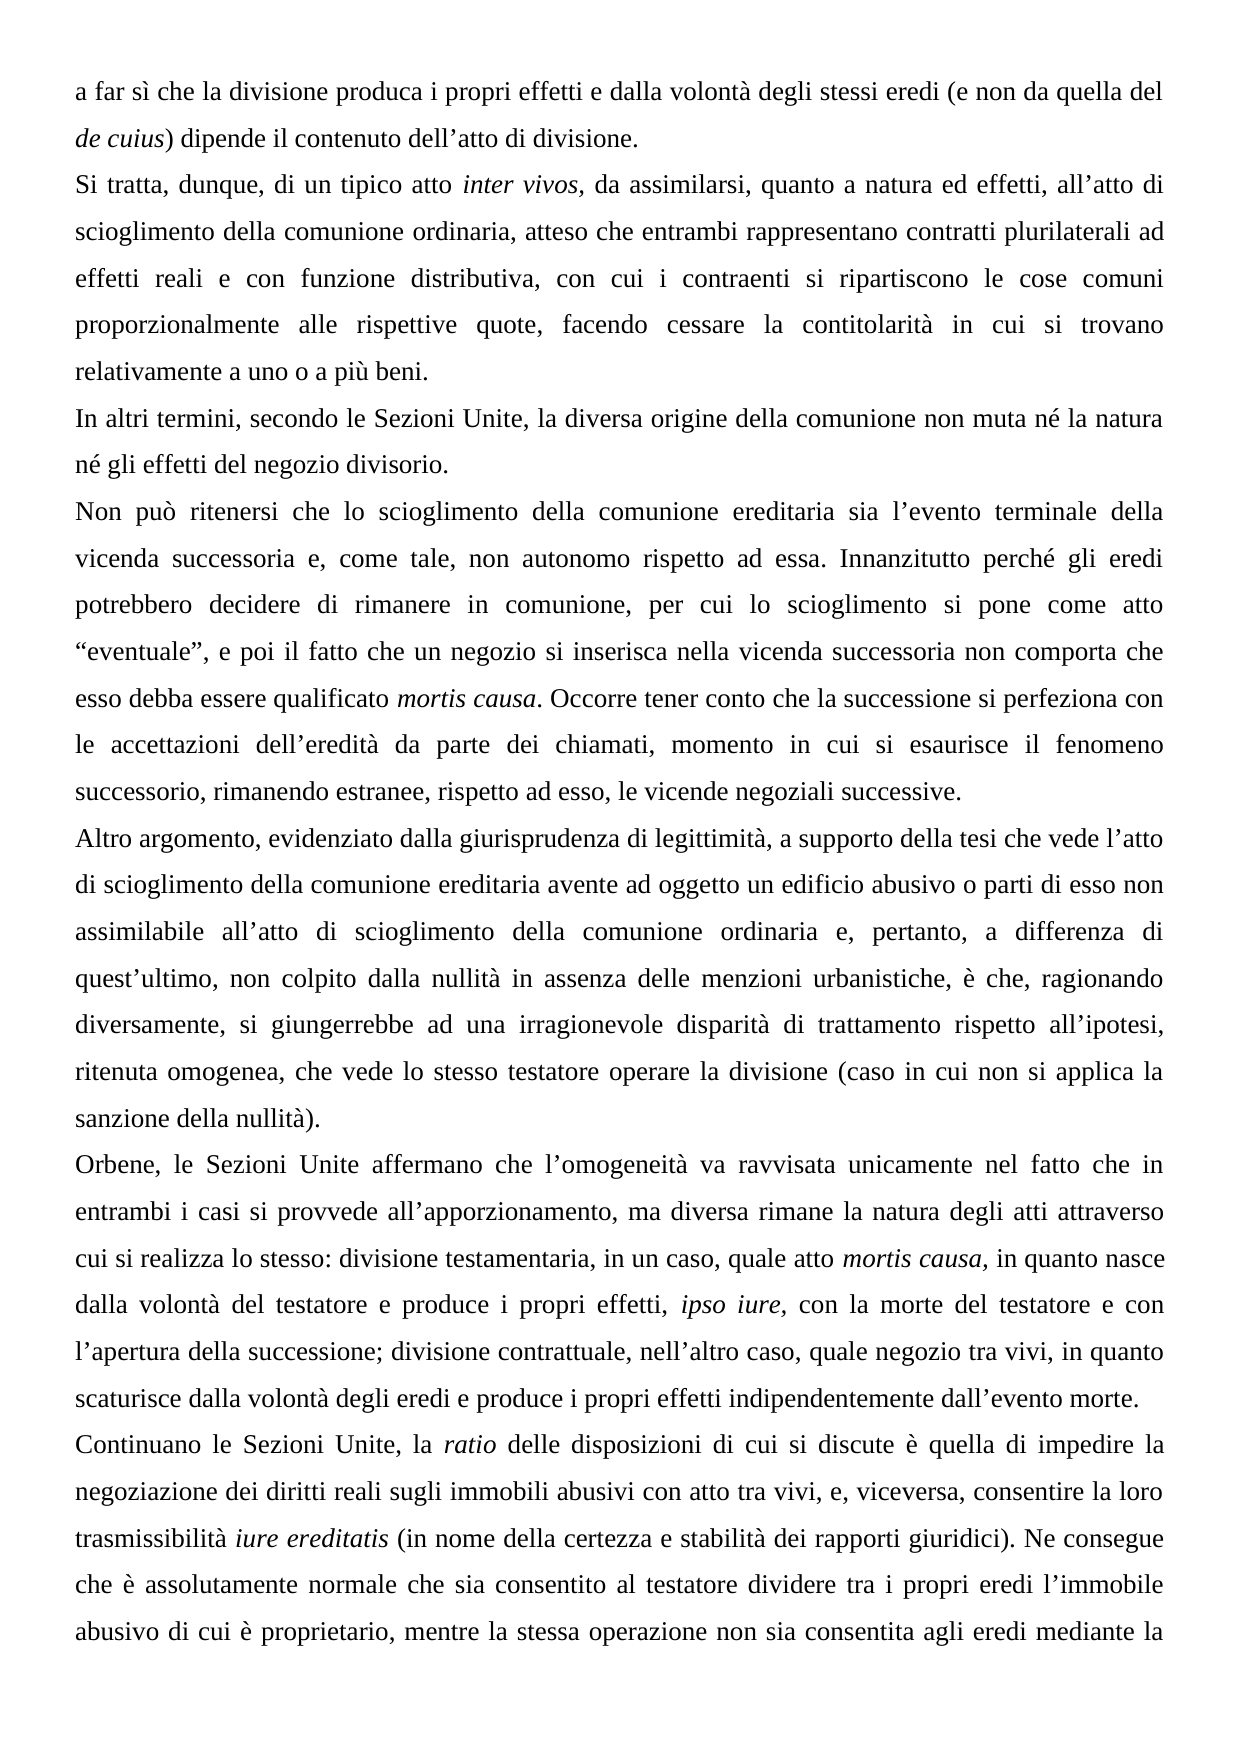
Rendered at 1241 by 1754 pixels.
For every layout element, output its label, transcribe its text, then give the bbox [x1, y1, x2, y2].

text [75, 1428, 1165, 1646]
text In altri termini, secondo le Sezioni Unite, la diversa origine della comunione non muta né la natura né gli effetti del negozio divisorio. [75, 402, 1165, 479]
text Orbene, le Sezioni Unite affermano che l’omogeneità va ravvisata unicamente nel fatto che in entrambi i casi si provvede all’apporzionamento, ma diversa rimane la natura degli atti attraverso cui si realizza lo stesso: divisione testamentaria, in un caso, quale atto mortis causa, in quanto nasce dalla volontà del testatore e produce i propri effetti, ipso iure, con la morte del testatore e con l’apertura della successione; divisione contrattuale, nell’altro caso, quale negozio tra vivi, in quanto scaturisce dalla volontà degli eredi e produce i propri effetti indipendentemente dall’evento morte. [75, 1148, 1165, 1413]
text Non può ritenersi che lo scioglimento della comunione ereditaria sia l’evento terminale della vicenda successoria e, come tale, non autonomo rispetto ad essa. Innanzitutto perché gli eredi potrebbero decidere di rimanere in comunione, per cui lo scioglimento si pone come atto “eventuale”, e poi il fatto che un negozio si inserisca nella vicenda successoria non comporta che esso debba essere qualificato mortis causa. Occorre tener conto che la successione si perfeziona con le accettazioni dell’eredità da parte dei chiamati, momento in cui si esaurisce il fenomeno successorio, rimanendo estranee, rispetto ad esso, le vicende negoziali successive. [75, 495, 1165, 806]
text Si tratta, dunque, di un tipico atto inter vivos, da assimilarsi, quanto a natura ed effetti, all’atto di scioglimento della comunione ordinaria, atteso che entrambi rappresentano contratti plurilaterali ad effetti reali e con funzione distributiva, con cui i contraenti si ripartiscono le cose comuni proporzionalmente alle rispettive quote, facendo cessare la contitolarità in cui si trovano relativamente a uno o a più beni. [75, 168, 1165, 386]
text Altro argomento, evidenziato dalla giurisprudenza di legittimità, a supporto della tesi che vede l’atto di scioglimento della comunione ereditaria avente ad oggetto un edificio abusivo o parti di esso non assimilabile all’atto di scioglimento della comunione ordinaria e, pertanto, a differenza di quest’ultimo, non colpito dalla nullità in assenza delle menzioni urbanistiche, è che, ragionando diversamente, si giungerrebbe ad una irragionevole disparità di trattamento rispetto all’ipotesi, ritenuta omogenea, che vede lo stesso testatore operare la divisione (caso in cui non si applica la sanzione della nullità). [75, 822, 1165, 1133]
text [75, 75, 1165, 153]
